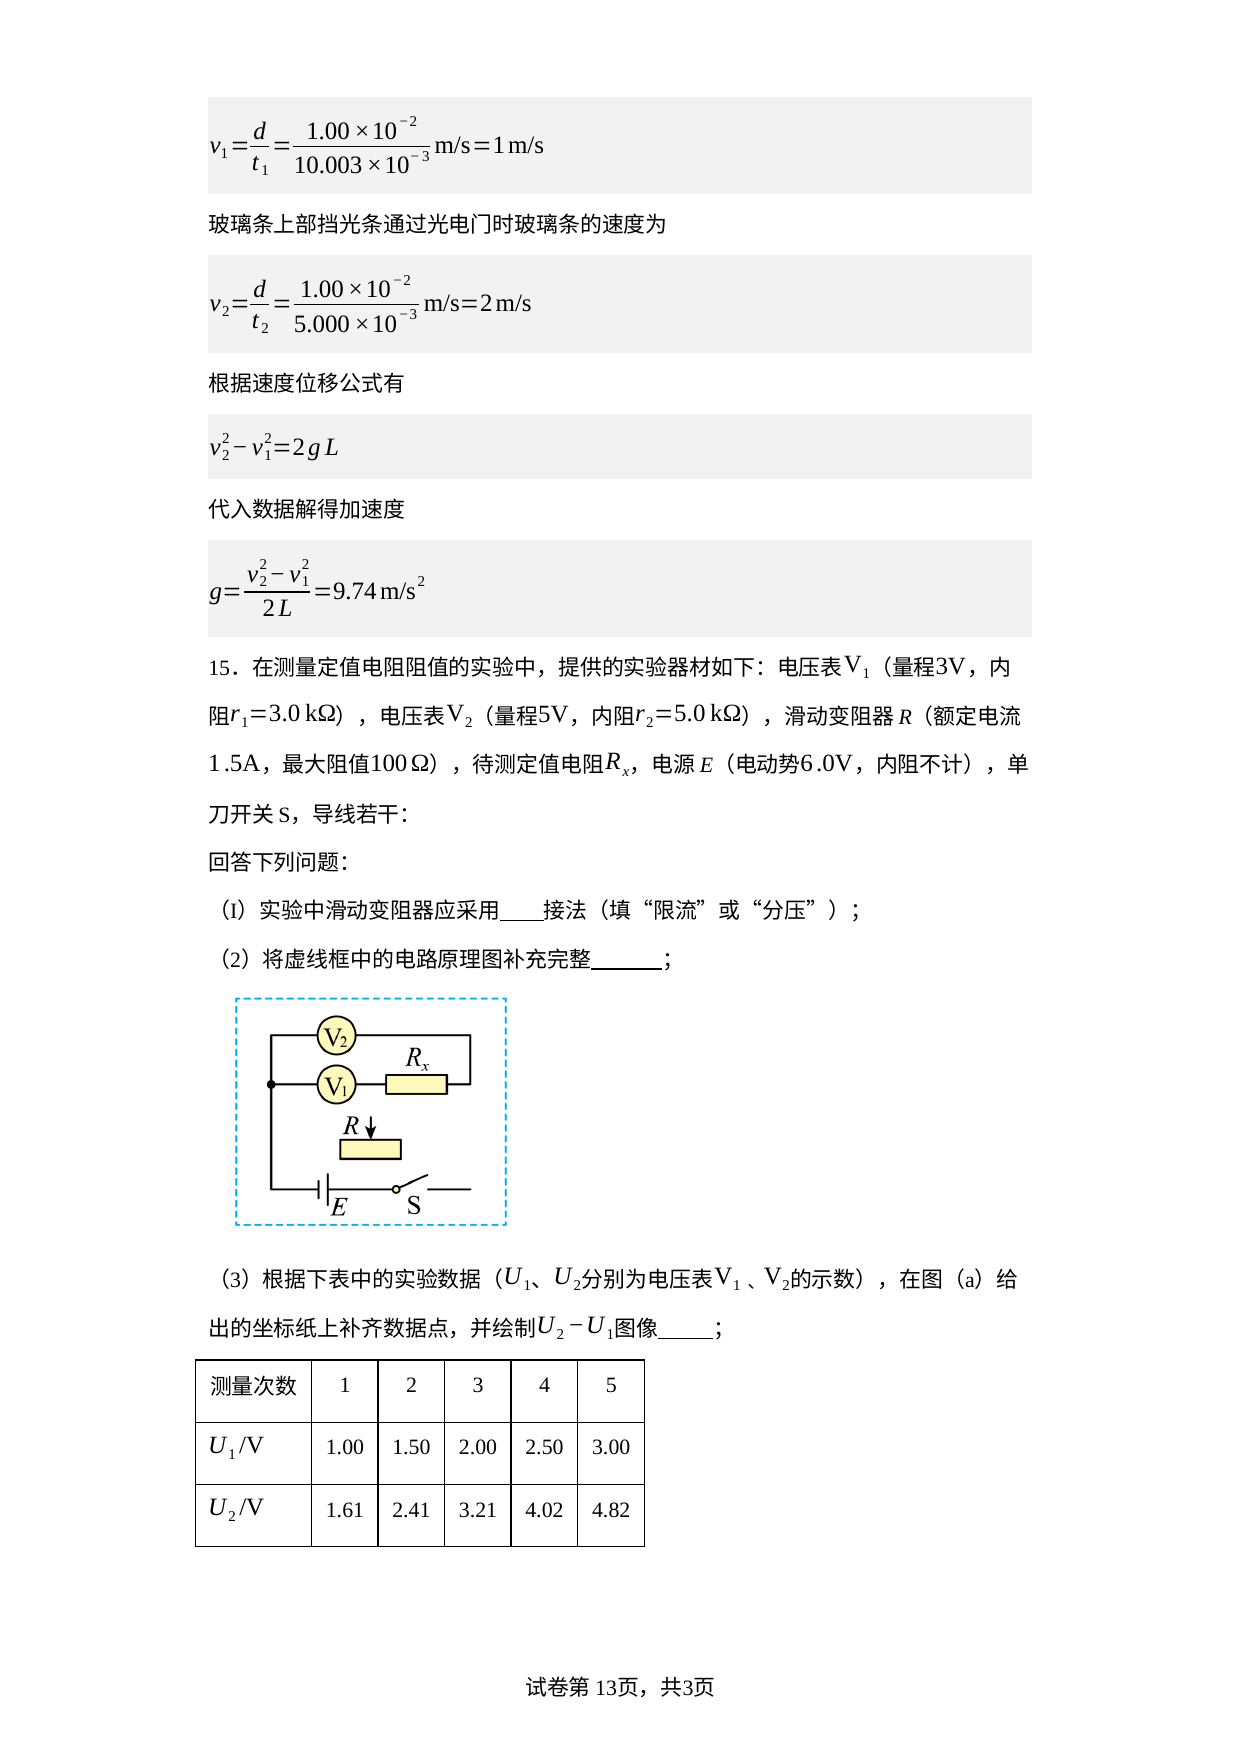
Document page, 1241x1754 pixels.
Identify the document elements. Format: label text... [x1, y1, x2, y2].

table_cell 2.50 [512, 1423, 577, 1483]
table_cell [196, 1485, 311, 1546]
table_cell 1.61 [312, 1485, 377, 1546]
text 玻璃条上部挡光条通过光电门时玻璃条的速度为 [208, 207, 1032, 239]
table_header 4 [512, 1361, 577, 1421]
picture [226, 989, 512, 1231]
table_cell [196, 1423, 311, 1483]
table_header 5 [578, 1361, 644, 1421]
text 回答下列问题： [208, 844, 1032, 877]
table_cell 2.41 [379, 1485, 444, 1546]
text 代入数据解得加速度 [208, 491, 1032, 524]
table_header 3 [445, 1361, 510, 1421]
table_header 2 [379, 1361, 444, 1421]
table_cell 4.82 [578, 1485, 644, 1546]
text 根据速度位移公式有 [208, 366, 1032, 398]
table_cell 3.21 [445, 1485, 510, 1546]
table_cell 2.00 [445, 1423, 510, 1483]
table_cell 4.02 [512, 1485, 577, 1546]
text （I）实验中滑动变阻器应采用 接法（填“限流”或“分压”）； [208, 893, 1032, 925]
table_header 测量次数 [196, 1361, 311, 1421]
table_cell 1.50 [379, 1423, 444, 1483]
table_cell 3.00 [578, 1423, 644, 1483]
table_cell 1.00 [312, 1423, 377, 1483]
text （2）将虚线框中的电路原理图补充完整 ； [208, 941, 1032, 974]
table_header 1 [312, 1361, 377, 1421]
text （3）根据下表中的实验数据（、分别为电压表﹑的示数），在图（a）给出的坐标纸上补齐数据点，并绘制图像 ； [208, 1262, 1032, 1343]
text 15．在测量定值电阻阻值的实验中，提供的实验器材如下：电压表（量程，内阻），电压表（量程，内阻），滑动变阻器R（额定电流，最大阻值），待测定值电阻，电源E（电动势，内阻不计），单刀开关S，导线若干： [208, 650, 1032, 829]
